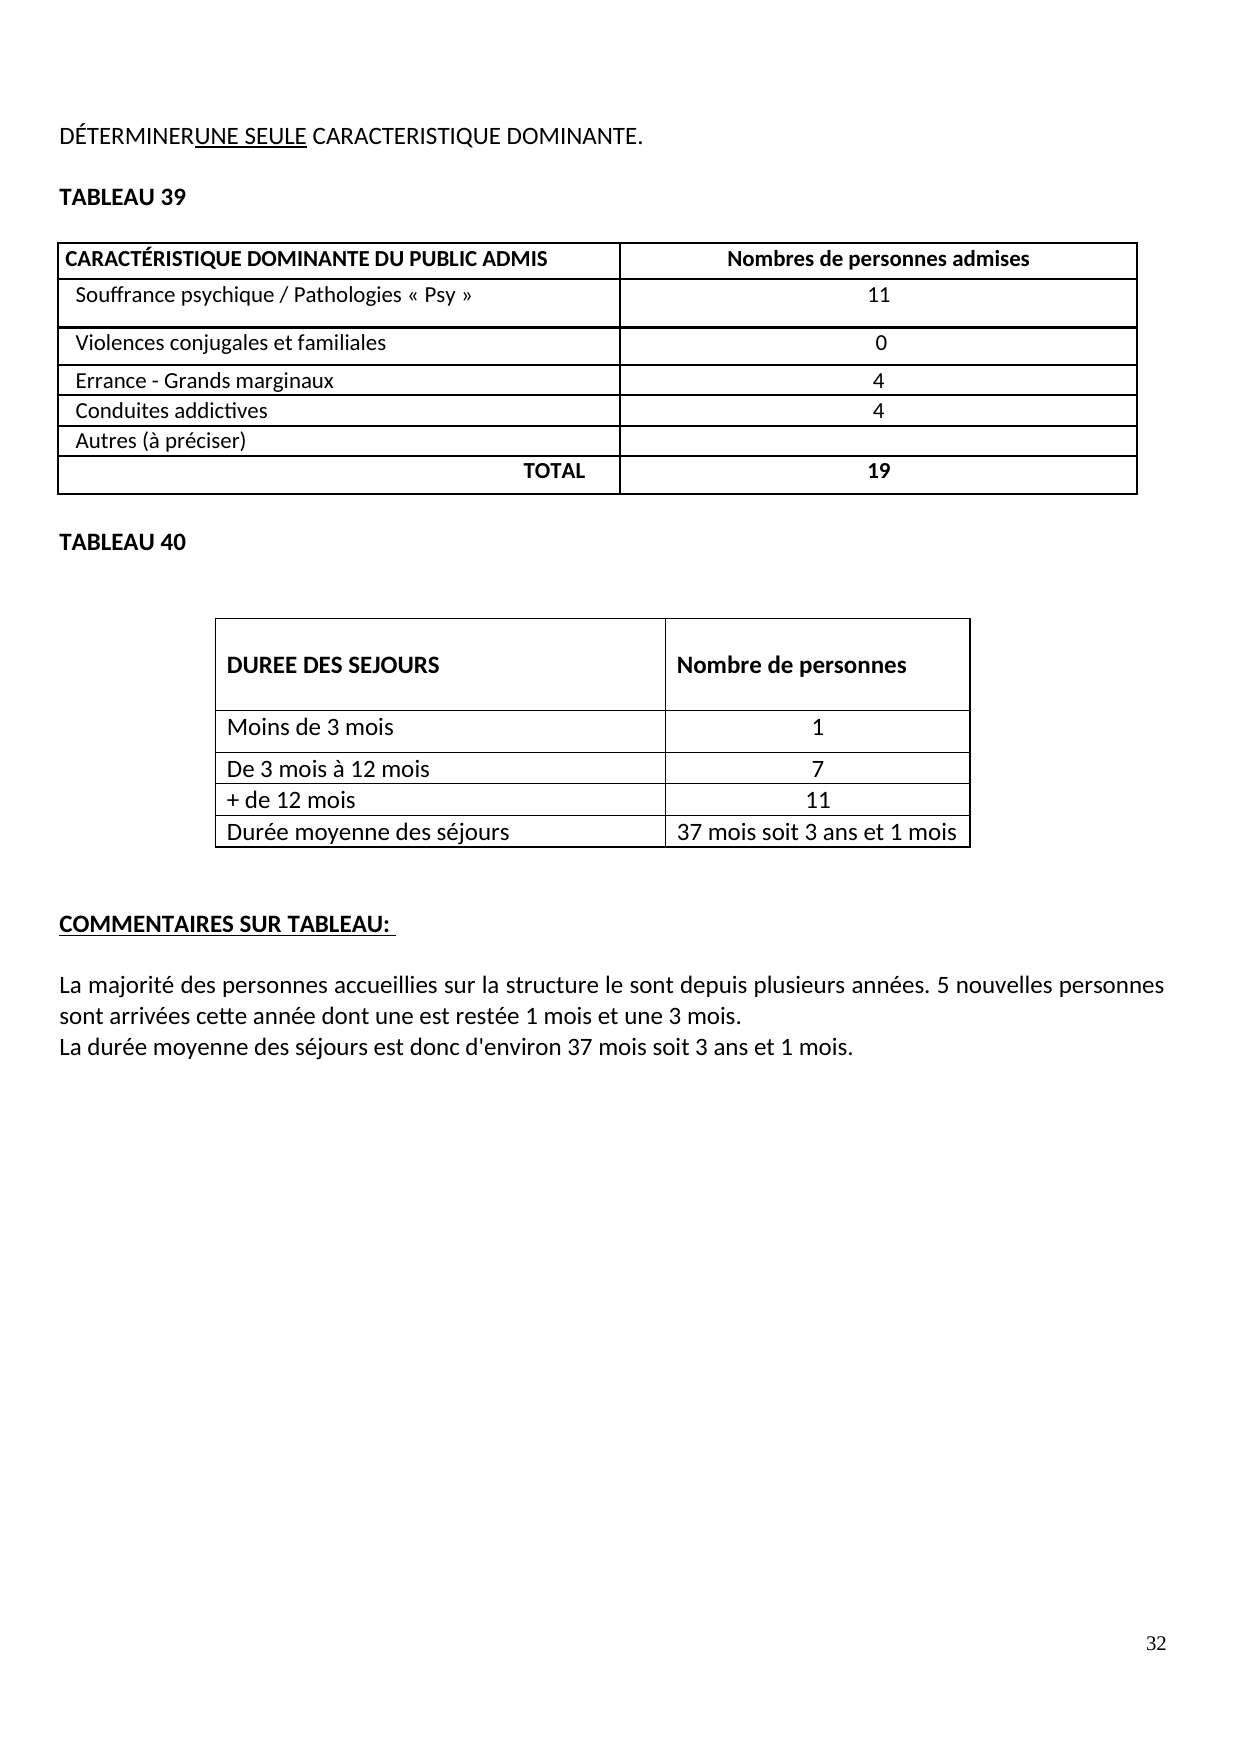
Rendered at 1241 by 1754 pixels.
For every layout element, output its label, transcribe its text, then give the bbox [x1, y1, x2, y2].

table_cell 4 [621, 366, 1136, 394]
table_cell 1 [666, 711, 969, 752]
table_cell 37 mois soit 3 ans et 1 mois [666, 816, 969, 846]
table_cell 11 [621, 280, 1136, 326]
text DéterminerUNE SEULE CARACTERISTIQUE DOMINANTE. [59, 120, 1167, 151]
text La durée moyenne des séjours est donc d'environ 37 mois soit 3 ans et 1 mois. [59, 1031, 1167, 1061]
table_header Nombre de personnes [666, 619, 969, 710]
table_header DUREE DES SEJOURS [216, 619, 665, 710]
table_cell Conduites addictives [59, 396, 619, 424]
table_cell + de 12 mois [216, 784, 665, 815]
table_cell Errance - Grands marginaux [59, 366, 619, 394]
table_cell Souffrance psychique / Pathologies « Psy » [59, 280, 619, 326]
table_cell Violences conjugales et familiales [59, 329, 619, 364]
text La majorité des personnes accueillies sur la structure le sont depuis plusieurs années. 5 nouvelles personnes sont arrivées cette année dont une est restée 1 mois et une 3 mois. [59, 969, 1167, 1031]
table_cell Autres (à préciser) [59, 427, 619, 454]
table_cell Moins de 3 mois [216, 711, 665, 752]
table_cell 4 [621, 396, 1136, 424]
table_cell 7 [666, 753, 969, 783]
table_cell 11 [666, 784, 969, 815]
table_cell 0 [621, 329, 1136, 364]
text TABLEAU 39 [59, 181, 1167, 212]
table_header Nombres de personnes admises [621, 244, 1136, 278]
table_cell 19 [621, 457, 1136, 493]
text COMMENTAIRES SUR TABLEAU: [59, 908, 1167, 939]
table_cell [621, 427, 1136, 454]
table_cell De 3 mois à 12 mois [216, 753, 665, 783]
table_header Caractéristique dominante du public admis [59, 244, 619, 278]
text TABLEAU 40 [59, 526, 1167, 556]
table_cell Durée moyenne des séjours [216, 816, 665, 846]
table_cell TOTAL [59, 457, 619, 493]
